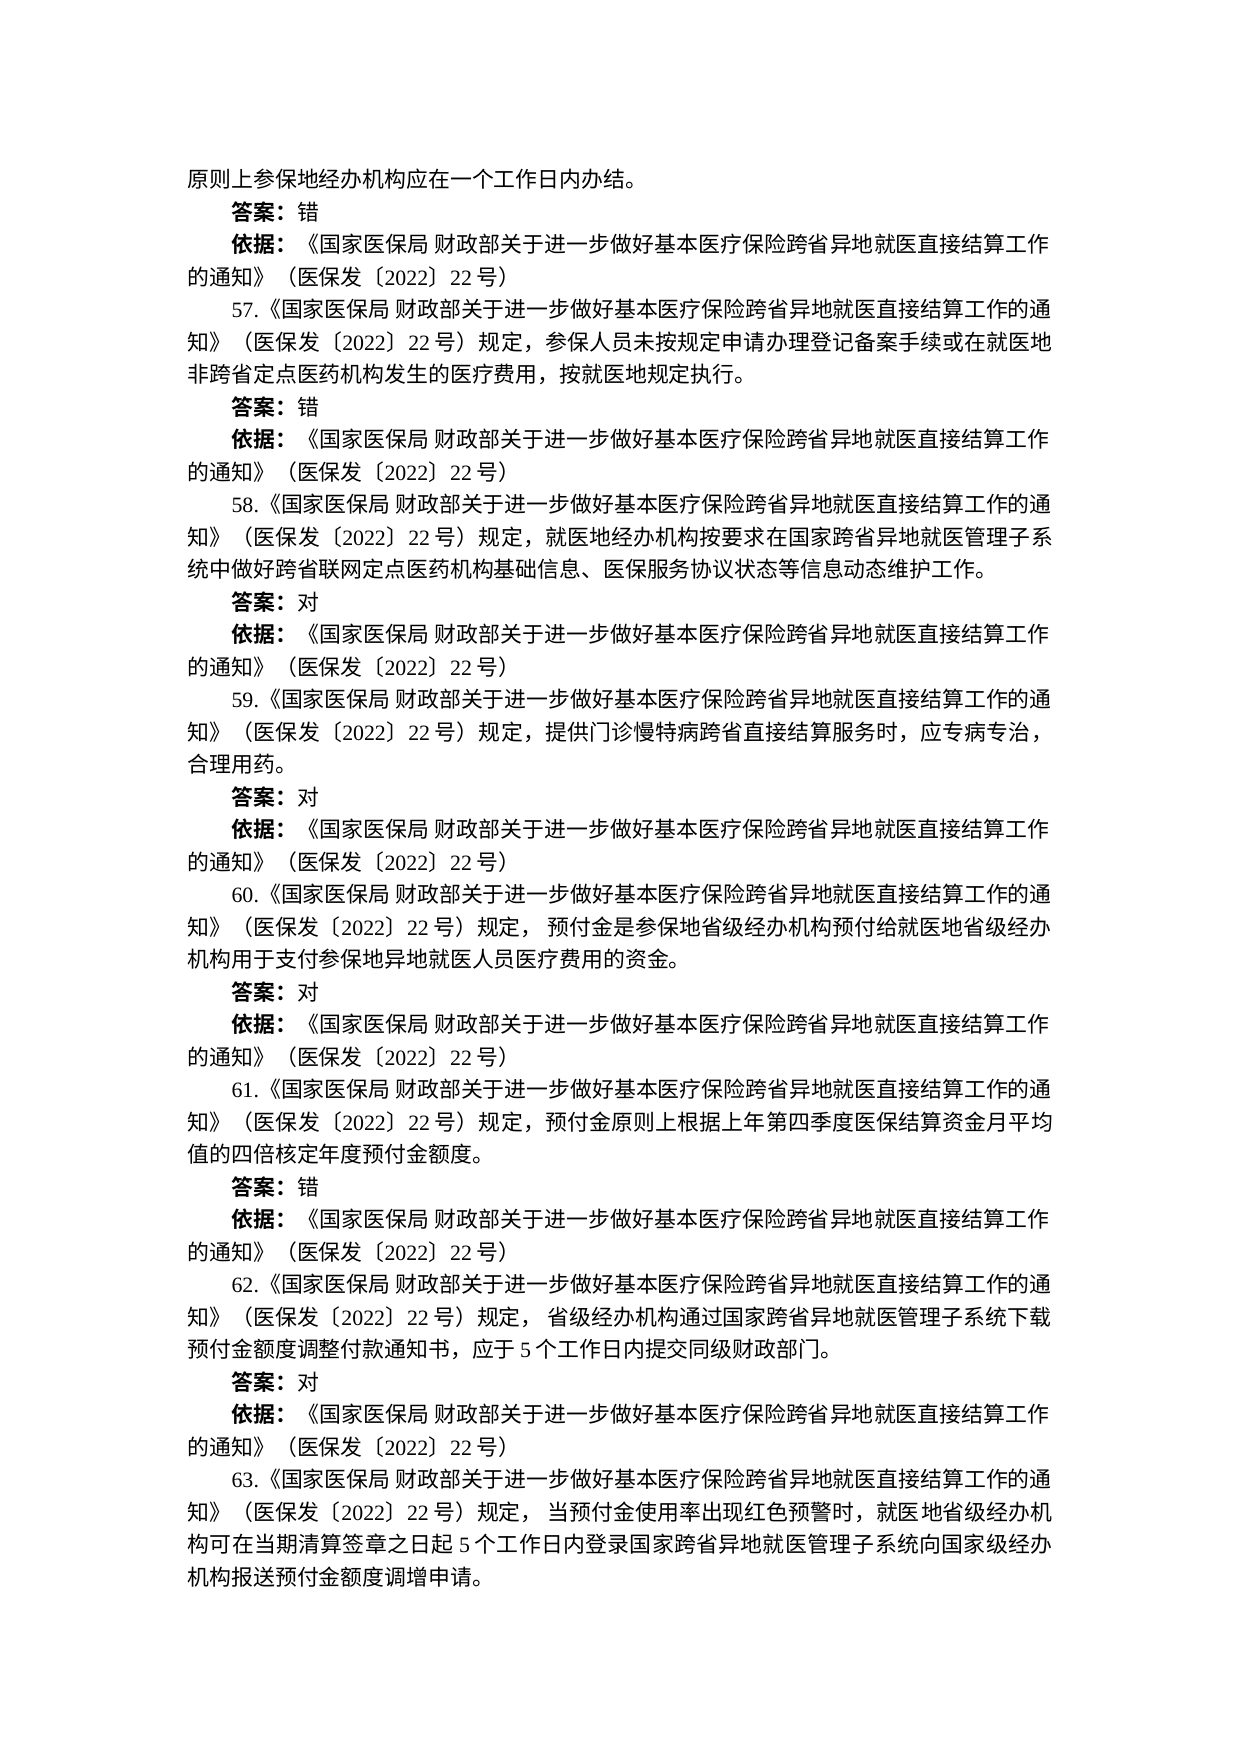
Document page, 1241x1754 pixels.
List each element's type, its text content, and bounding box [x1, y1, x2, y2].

text 依据：《国家医保局 财政部关于进一步做好基本医疗保险跨省异地就医直接结算工作的通知》（医保发〔2022〕22号） [187, 422, 1053, 487]
text 依据：《国家医保局 财政部关于进一步做好基本医疗保险跨省异地就医直接结算工作的通知》（医保发〔2022〕22号） [187, 1007, 1053, 1072]
text 答案：错 [187, 1169, 1053, 1202]
text 57.《国家医保局 财政部关于进一步做好基本医疗保险跨省异地就医直接结算工作的通知》（医保发〔2022〕22号）规定，参保人员未按规定申请办理登记备案手续或在就医地非跨省定点医药机构发生的医疗费用，按就医地规定执行。 [187, 292, 1053, 389]
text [187, 227, 1053, 292]
text 59.《国家医保局 财政部关于进一步做好基本医疗保险跨省异地就医直接结算工作的通知》（医保发〔2022〕22号）规定，提供门诊慢特病跨省直接结算服务时，应专病专治，合理用药。 [187, 682, 1053, 779]
text 58.《国家医保局 财政部关于进一步做好基本医疗保险跨省异地就医直接结算工作的通知》（医保发〔2022〕22号）规定，就医地经办机构按要求在国家跨省异地就医管理子系统中做好跨省联网定点医药机构基础信息、医保服务协议状态等信息动态维护工作。 [187, 487, 1053, 584]
text 答案：对 [187, 779, 1053, 812]
text 61.《国家医保局 财政部关于进一步做好基本医疗保险跨省异地就医直接结算工作的通知》（医保发〔2022〕22号）规定，预付金原则上根据上年第四季度医保结算资金月平均值的四倍核定年度预付金额度。 [187, 1072, 1053, 1169]
text 依据：《国家医保局 财政部关于进一步做好基本医疗保险跨省异地就医直接结算工作的通知》（医保发〔2022〕22号） [187, 617, 1053, 682]
text 答案：对 [187, 584, 1053, 617]
text 依据：《国家医保局 财政部关于进一步做好基本医疗保险跨省异地就医直接结算工作的通知》（医保发〔2022〕22号） [187, 812, 1053, 877]
text 答案：对 [187, 1364, 1053, 1397]
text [187, 162, 1053, 194]
text 60.《国家医保局 财政部关于进一步做好基本医疗保险跨省异地就医直接结算工作的通知》（医保发〔2022〕22号）规定， 预付金是参保地省级经办机构预付给就医地省级经办机构用于支付参保地异地就医人员医疗费用的资金。 [187, 877, 1053, 974]
text 依据：《国家医保局 财政部关于进一步做好基本医疗保险跨省异地就医直接结算工作的通知》（医保发〔2022〕22号） [187, 1202, 1053, 1267]
text 答案：错 [187, 389, 1053, 422]
text 答案：对 [187, 974, 1053, 1007]
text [187, 1397, 1053, 1462]
text 63.《国家医保局 财政部关于进一步做好基本医疗保险跨省异地就医直接结算工作的通知》（医保发〔2022〕22号）规定， 当预付金使用率出现红色预警时，就医地省级经办机构可在当期清算签章之日起5个工作日内登录国家跨省异地就医管理子系统向国家级经办机构报送预付金额度调增申请。 [187, 1462, 1053, 1592]
text 62.《国家医保局 财政部关于进一步做好基本医疗保险跨省异地就医直接结算工作的通知》（医保发〔2022〕22号）规定， 省级经办机构通过国家跨省异地就医管理子系统下载预付金额度调整付款通知书，应于5个工作日内提交同级财政部门。 [187, 1267, 1053, 1364]
text 答案：错 [187, 194, 1053, 227]
